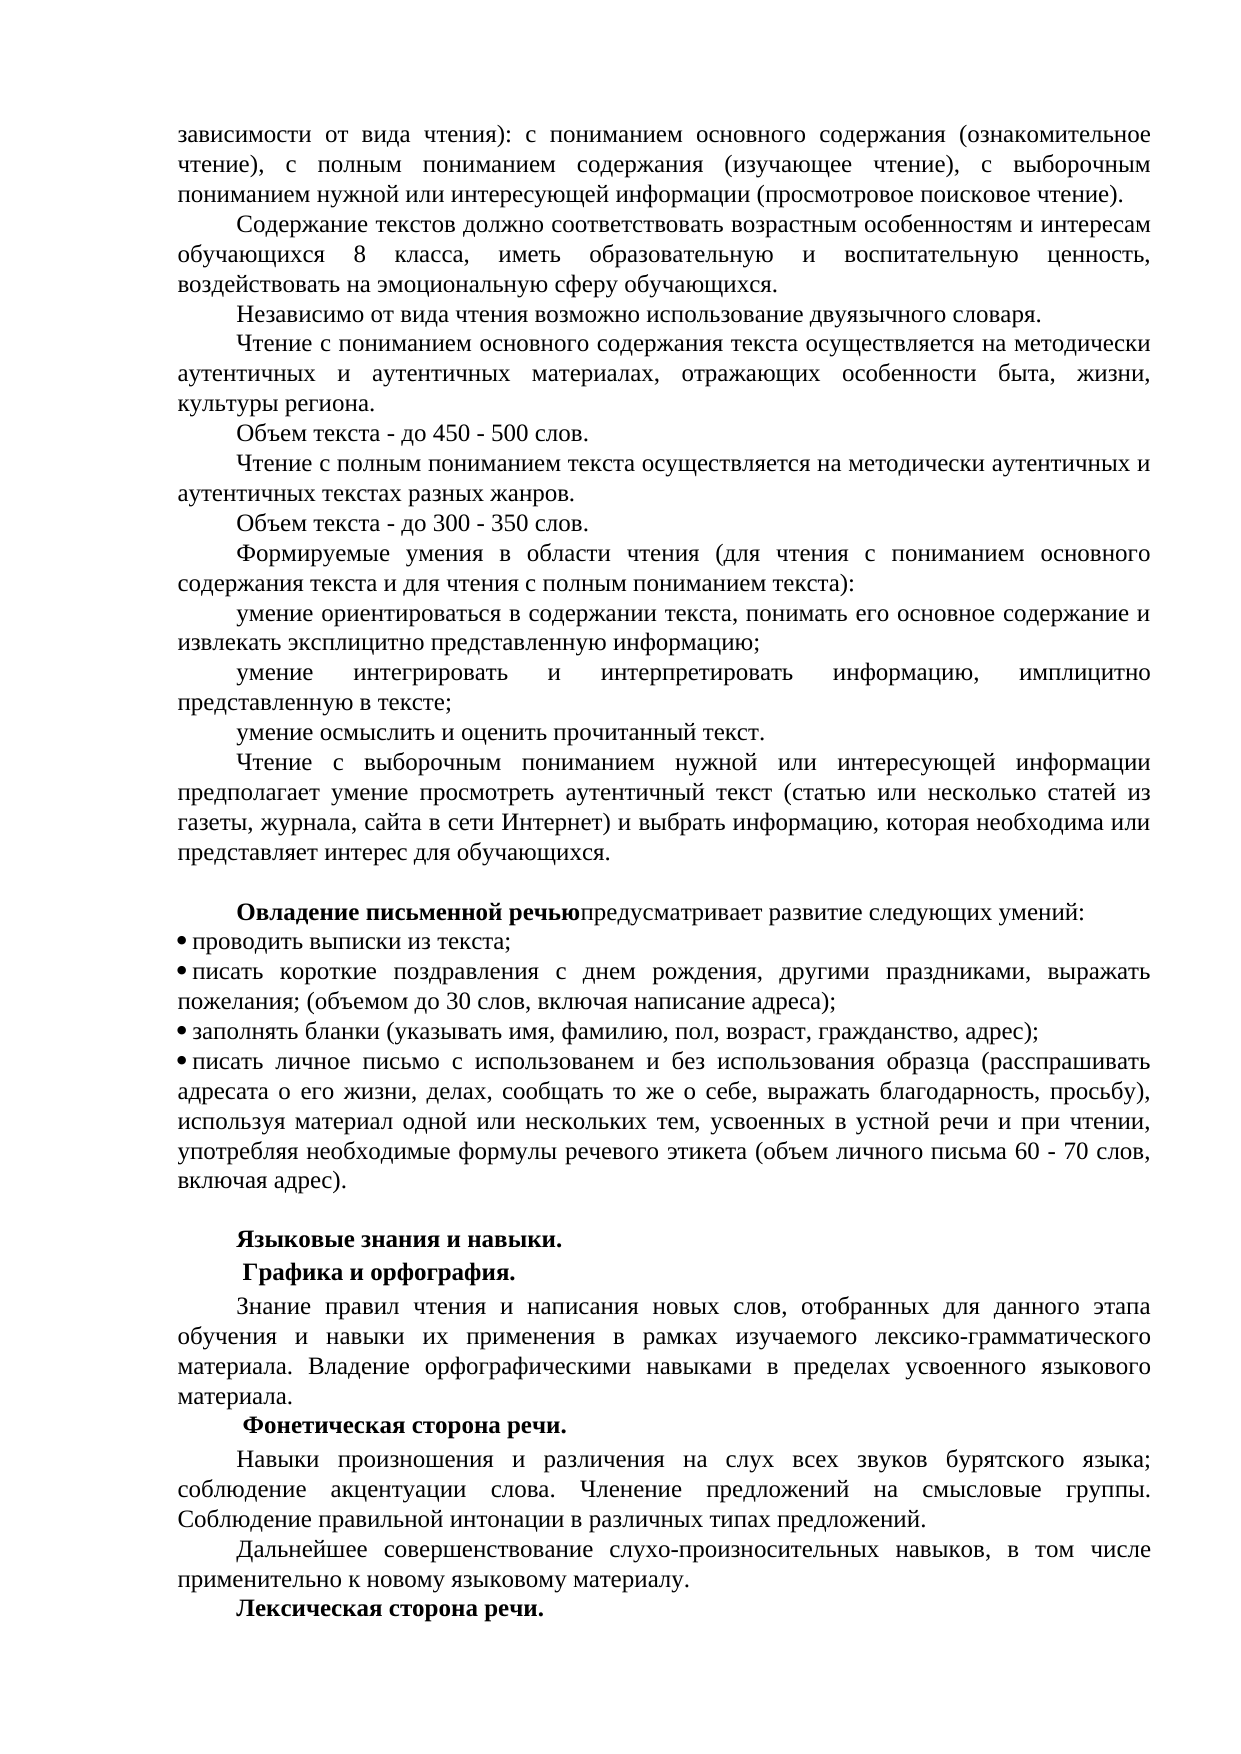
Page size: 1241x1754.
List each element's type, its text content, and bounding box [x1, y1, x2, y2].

list проводить выписки из текста; [177, 925, 1152, 955]
text Независимо от вида чтения возможно использование двуязычного словаря. [177, 297, 1152, 327]
text Овладение письменной речьюпредусматривает развитие следующих умений: [177, 895, 1152, 925]
text умение осмыслить и оценить прочитанный текст. [177, 716, 1152, 746]
text Чтение с выборочным пониманием нужной или интересующей информации предполагает умение просмотреть аутентичный текст (статью или несколько статей из газеты, журнала, сайта в сети Интернет) и выбрать информацию, которая необходима или представляет интерес для обучающихся. [177, 746, 1152, 866]
list писать короткие поздравления с днем рождения, другими праздниками, выражать пожелания; (объемом до 30 слов, включая написание адреса); [177, 955, 1152, 1015]
text Объем текста - до 450 - 500 слов. [177, 417, 1152, 447]
text Объем текста - до 300 - 350 слов. [177, 507, 1152, 537]
text Навыки произношения и различения на слух всех звуков бурятского языка; соблюдение акцентуации слова. Членение предложений на смысловые группы. Соблюдение правильной интонации в различных типах предложений. [177, 1443, 1152, 1533]
text Знание правил чтения и написания новых слов, отобранных для данного этапа обучения и навыки их применения в рамках изучаемого лексико-грамматического материала. Владение орфографическими навыками в пределах усвоенного языкового материала. [177, 1290, 1152, 1410]
text Чтение с полным пониманием текста осуществляется на методически аутентичных и аутентичных текстах разных жанров. [177, 447, 1152, 507]
text Содержание текстов должно соответствовать возрастным особенностям и интересам обучающихся 8 класса, иметь образовательную и воспитательную ценность, воздействовать на эмоциональную сферу обучающихся. [177, 208, 1152, 297]
text Дальнейшее совершенствование слухо-произносительных навыков, в том числе применительно к новому языковому материалу. [177, 1533, 1152, 1592]
text умение ориентироваться в содержании текста, понимать его основное содержание и извлекать эксплицитно представленную информацию; [177, 596, 1152, 656]
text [177, 118, 1152, 208]
text Чтение с пониманием основного содержания текста осуществляется на методически аутентичных и аутентичных материалах, отражающих особенности быта, жизни, культуры региона. [177, 327, 1152, 417]
text умение интегрировать и интерпретировать информацию, имплицитно представленную в тексте; [177, 656, 1152, 716]
text Формируемые умения в области чтения (для чтения с пониманием основного содержания текста и для чтения с полным пониманием текста): [177, 537, 1152, 596]
text Лексическая сторона речи. [177, 1592, 1152, 1622]
text Фонетическая сторона речи. [177, 1410, 1152, 1439]
text Языковые знания и навыки. [177, 1224, 1152, 1253]
list заполнять бланки (указывать имя, фамилию, пол, возраст, гражданство, адрес); [177, 1015, 1152, 1045]
text Графика и орфография. [177, 1257, 1152, 1286]
list писать личное письмо с использованем и без использования образца (расспрашивать адресата о его жизни, делах, сообщать то же о себе, выражать благодарность, просьбу), используя материал одной или нескольких тем, усвоенных в устной речи и при чтении, употребляя необходимые формулы речевого этикета (объем личного письма 60 - 70 слов, включая адрес). [177, 1045, 1152, 1194]
